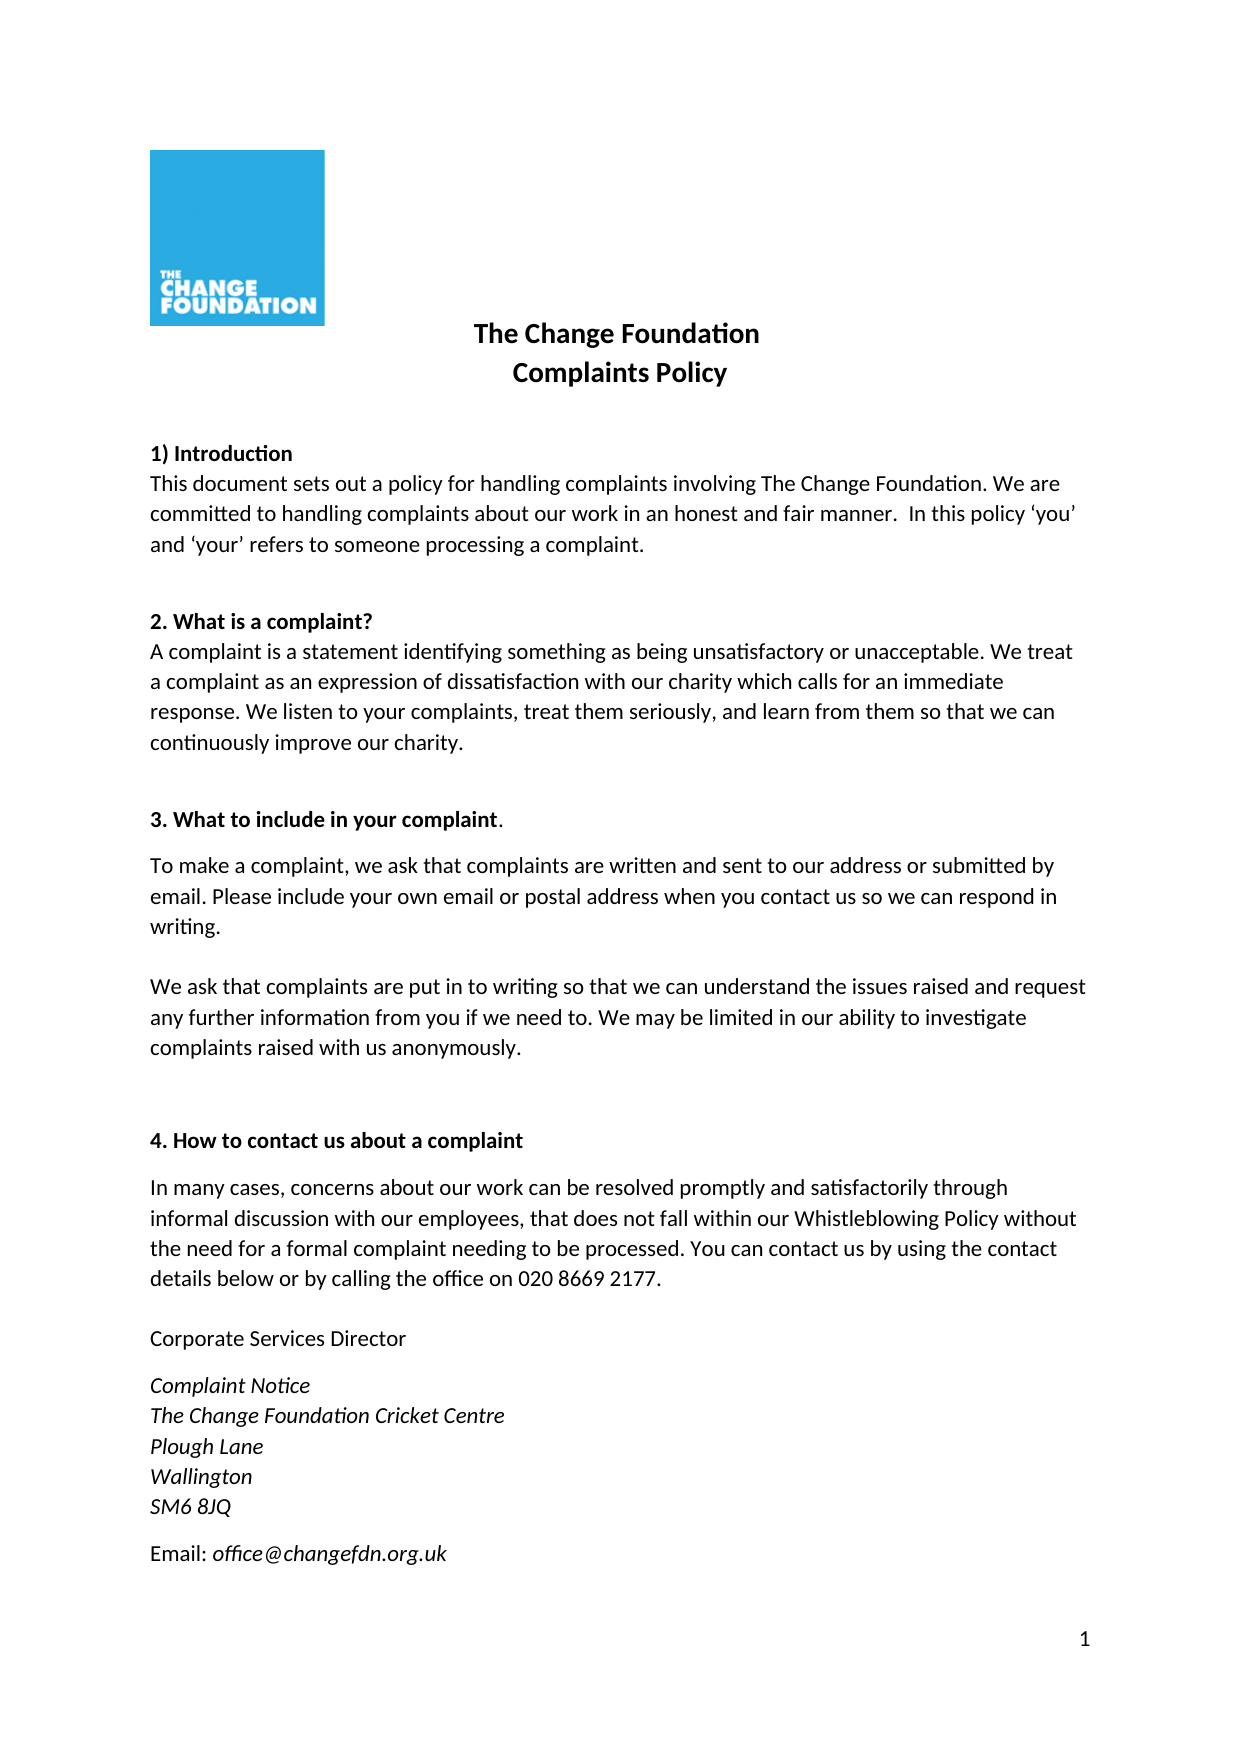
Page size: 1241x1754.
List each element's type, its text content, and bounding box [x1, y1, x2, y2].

text In many cases, concerns about our work can be resolved promptly and satisfactorily through informal discussion with our employees, that does not fall within our Whistleblowing Policy without the need for a formal complaint needing to be processed. You can contact us by using the contact details below or by calling the office on 020 8669 2177. Corporate Services Director [150, 1173, 1090, 1352]
text 3. What to include in your complaint. [150, 805, 1090, 833]
text Complaint Notice The Change Foundation Cricket Centre Plough Lane Wallington SM6 8JQ [150, 1371, 1090, 1520]
text 2. What is a complaint? A complaint is a statement identifying something as being unsatisfactory or unacceptable. We treat a complaint as an expression of dissatisfaction with our charity which calls for an immediate response. We listen to your complaints, treat them seriously, and learn from them so that we can continuously improve our charity. [150, 607, 1090, 786]
text To make a complaint, we ask that complaints are written and sent to our address or submitted by email. Please include your own email or postal address when you contact us so we can respond in writing. We ask that complaints are put in to writing so that we can understand the issues raised and request any further information from you if we need to. We may be limited in our ability to investigate complaints raised with us anonymously. [150, 852, 1090, 1061]
text 1) Introduction This document sets out a policy for handling complaints involving The Change Foundation. We are committed to handling complaints about our work in an honest and fair manner. In this policy ‘you’ and ‘your’ refers to someone processing a complaint. [150, 409, 1090, 588]
text The Change Foundation Complaints Policy [150, 315, 1090, 389]
text Email: office@changefdn.org.uk [150, 1539, 1090, 1567]
picture [150, 150, 325, 326]
text 4. How to contact us about a complaint [150, 1127, 1090, 1154]
